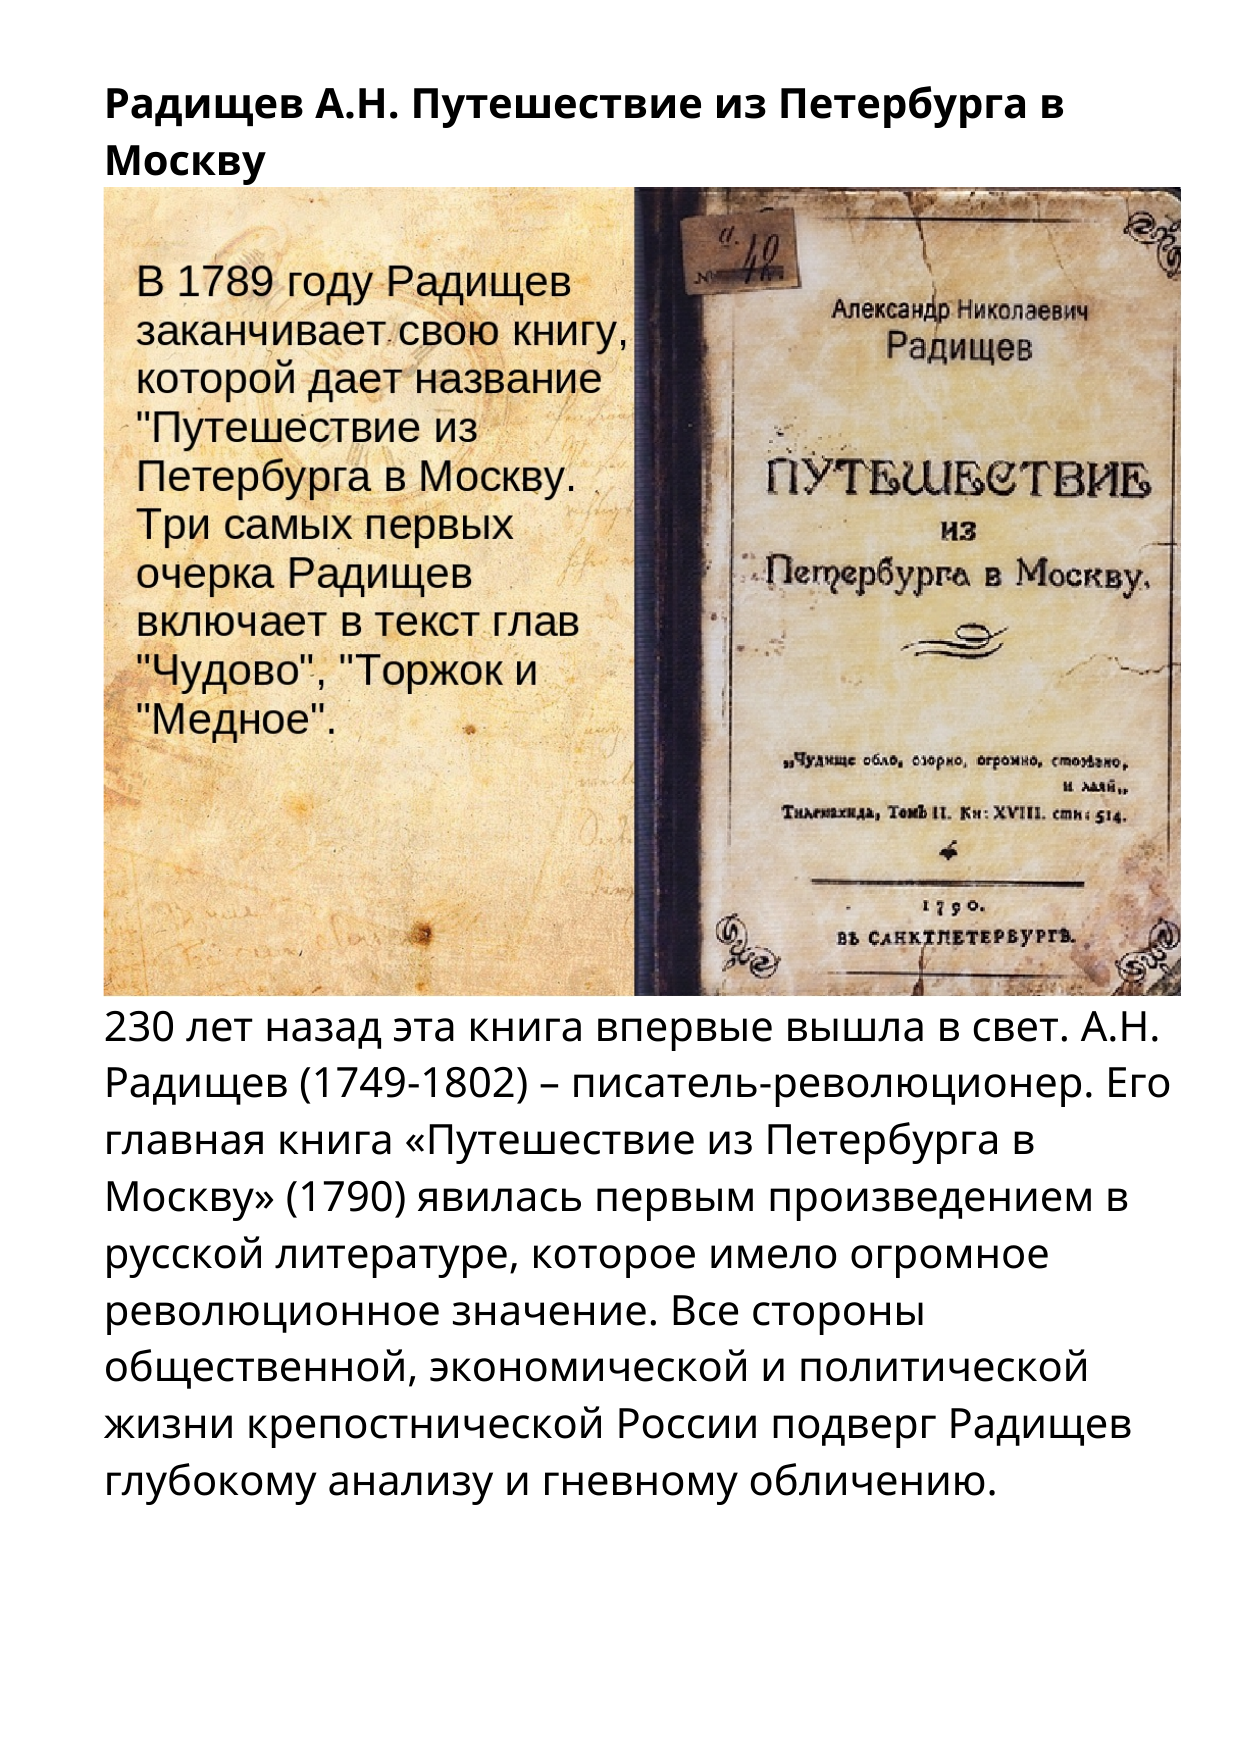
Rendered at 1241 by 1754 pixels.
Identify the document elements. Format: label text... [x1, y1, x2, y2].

text 230 лет назад эта книга впервые вышла в свет. А.Н. Радищев (1749-1802) – писатель-революционер. Его главная книга «Путешествие из Петербурга в Москву» (1790) явилась первым произведением в русской литературе, которое имело огромное революционное значение. Все стороны общественной, экономической и политической жизни крепостнической России подверг Радищев глубокому анализу и гневному обличению. [103, 997, 1182, 1507]
picture [103, 187, 1182, 997]
text Радищев А.Н. Путешествие из Петербурга в Москву [103, 74, 1182, 187]
